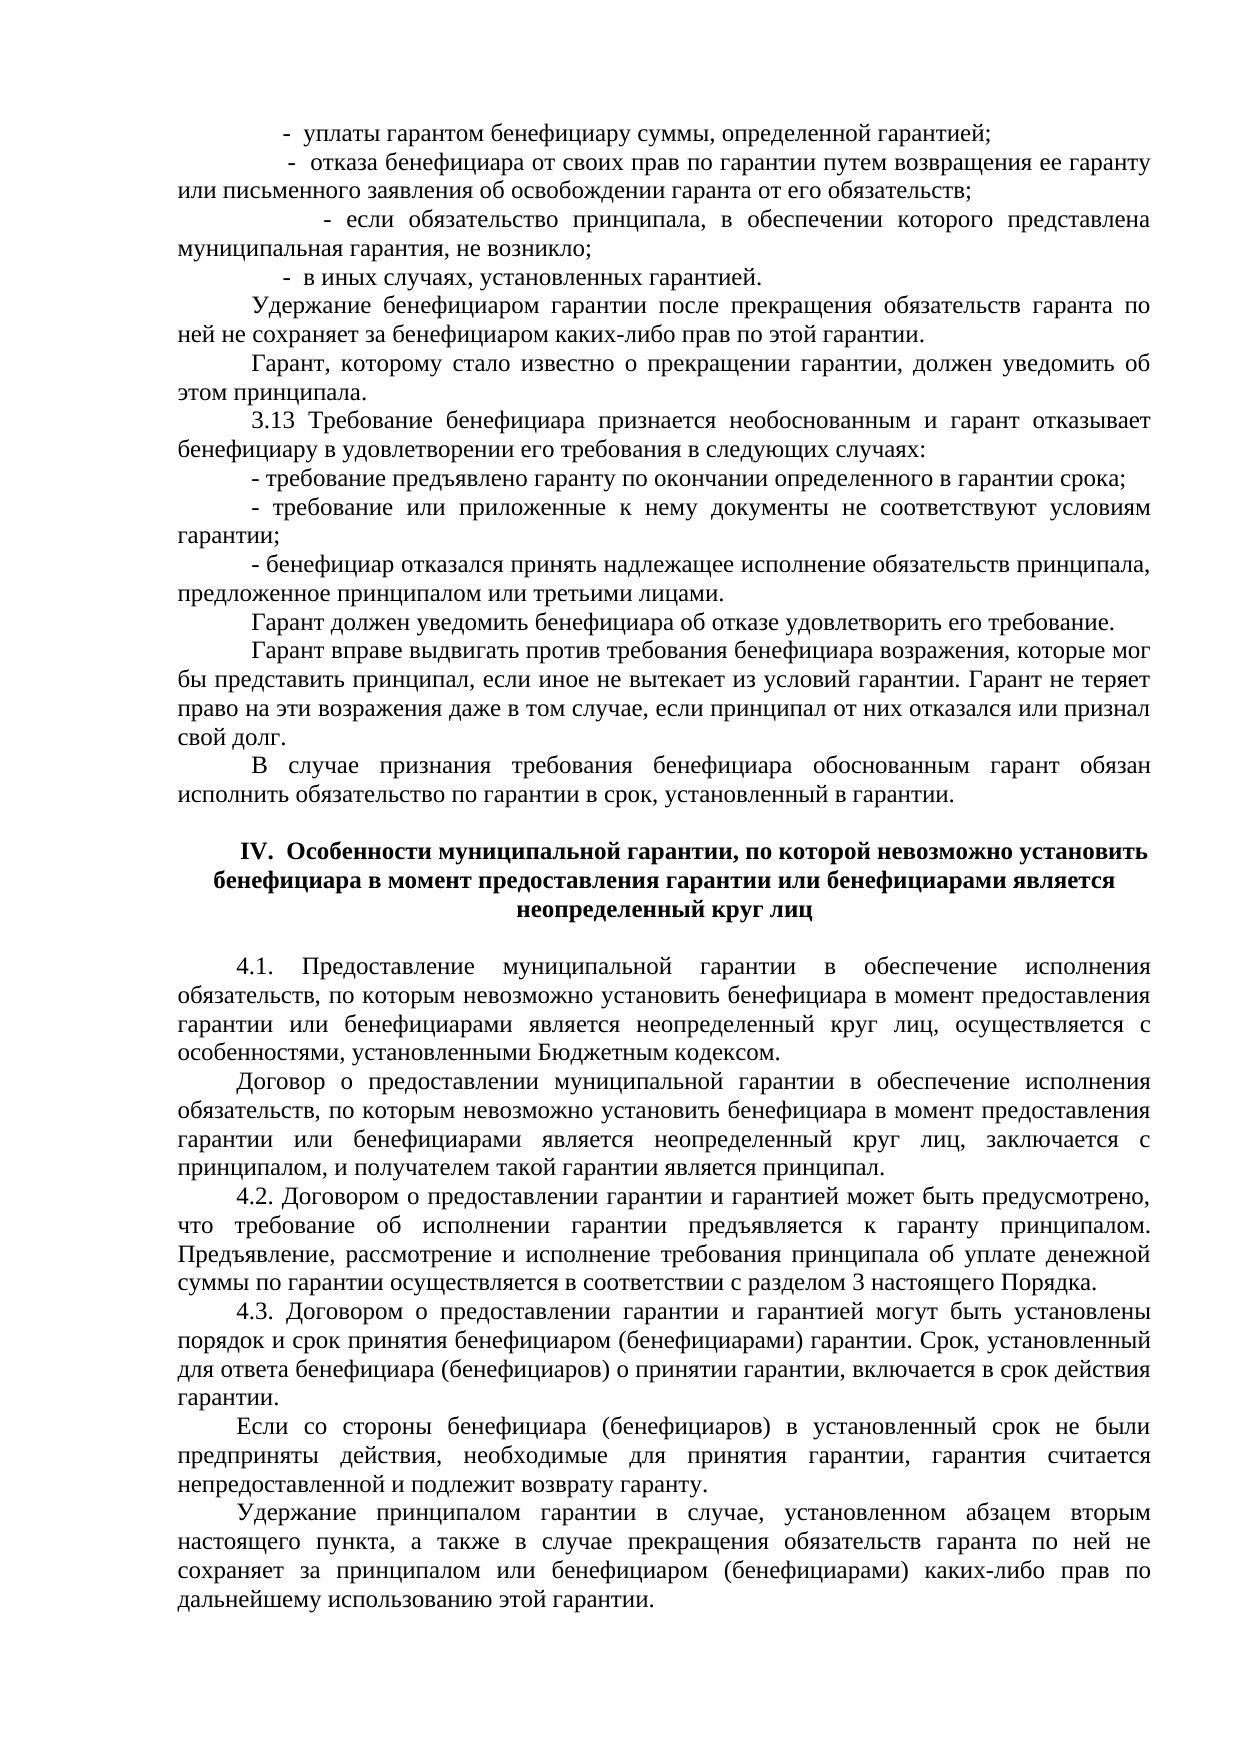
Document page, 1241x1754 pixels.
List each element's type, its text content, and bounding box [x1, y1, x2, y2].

text - бенефициар отказался принять надлежащее исполнение обязательств принципала, предложенное принципалом или третьими лицами. [177, 549, 1152, 607]
text IV. Особенности муниципальной гарантии, по которой невозможно установить бенефициара в момент предоставления гарантии или бенефициарами является неопределенный круг лиц [177, 836, 1152, 922]
text 4.1. Предоставление муниципальной гарантии в обеспечение исполнения обязательств, по которым невозможно установить бенефициара в момент предоставления гарантии или бенефициарами является неопределенный круг лиц, осуществляется с особенностями, установленными Бюджетным кодексом. [177, 951, 1152, 1066]
text - отказа бенефициара от своих прав по гарантии путем возвращения ее гаранту или письменного заявления об освобождении гаранта от его обязательств; [177, 147, 1152, 204]
text Гарант вправе выдвигать против требования бенефициара возражения, которые мог бы представить принципал, если иное не вытекает из условий гарантии. Гарант не теряет право на эти возражения даже в том случае, если принципал от них отказался или признал свой долг. [177, 636, 1152, 751]
text 4.2. Договором о предоставлении гарантии и гарантией может быть предусмотрено, что требование об исполнении гарантии предъявляется к гаранту принципалом. Предъявление, рассмотрение и исполнение требования принципала об уплате денежной суммы по гарантии осуществляется в соответствии с разделом 3 настоящего Порядка. [177, 1181, 1152, 1296]
text Удержание бенефициаром гарантии после прекращения обязательств гаранта по ней не сохраняет за бенефициаром каких-либо прав по этой гарантии. [177, 291, 1152, 348]
text Удержание принципалом гарантии в случае, установленном абзацем вторым настоящего пункта, а также в случае прекращения обязательств гаранта по ней не сохраняет за принципалом или бенефициаром (бенефициарами) каких-либо прав по дальнейшему использованию этой гарантии. [177, 1497, 1152, 1612]
text Если со стороны бенефициара (бенефициаров) в установленный срок не были предприняты действия, необходимые для принятия гарантии, гарантия считается непредоставленной и подлежит возврату гаранту. [177, 1411, 1152, 1497]
text Гарант, которому стало известно о прекращении гарантии, должен уведомить об этом принципала. [177, 348, 1152, 406]
text 4.3. Договором о предоставлении гарантии и гарантией могут быть установлены порядок и срок принятия бенефициаром (бенефициарами) гарантии. Срок, установленный для ответа бенефициара (бенефициаров) о принятии гарантии, включается в срок действия гарантии. [177, 1296, 1152, 1411]
text - в иных случаях, установленных гарантией. [177, 262, 1152, 291]
text - требование предъявлено гаранту по окончании определенного в гарантии срока; [177, 463, 1152, 492]
text Гарант должен уведомить бенефициара об отказе удовлетворить его требование. [177, 607, 1152, 636]
text - требование или приложенные к нему документы не соответствуют условиям гарантии; [177, 492, 1152, 549]
text В случае признания требования бенефициара обоснованным гарант обязан исполнить обязательство по гарантии в срок, установленный в гарантии. [177, 751, 1152, 808]
text 3.13 Требование бенефициара признается необоснованным и гарант отказывает бенефициару в удовлетворении его требования в следующих случаях: [177, 406, 1152, 463]
text Договор о предоставлении муниципальной гарантии в обеспечение исполнения обязательств, по которым невозможно установить бенефициара в момент предоставления гарантии или бенефициарами является неопределенный круг лиц, заключается с принципалом, и получателем такой гарантии является принципал. [177, 1066, 1152, 1181]
text - если обязательство принципала, в обеспечении которого представлена муниципальная гарантия, не возникло; [177, 204, 1152, 262]
text - уплаты гарантом бенефициару суммы, определенной гарантией; [177, 118, 1152, 147]
